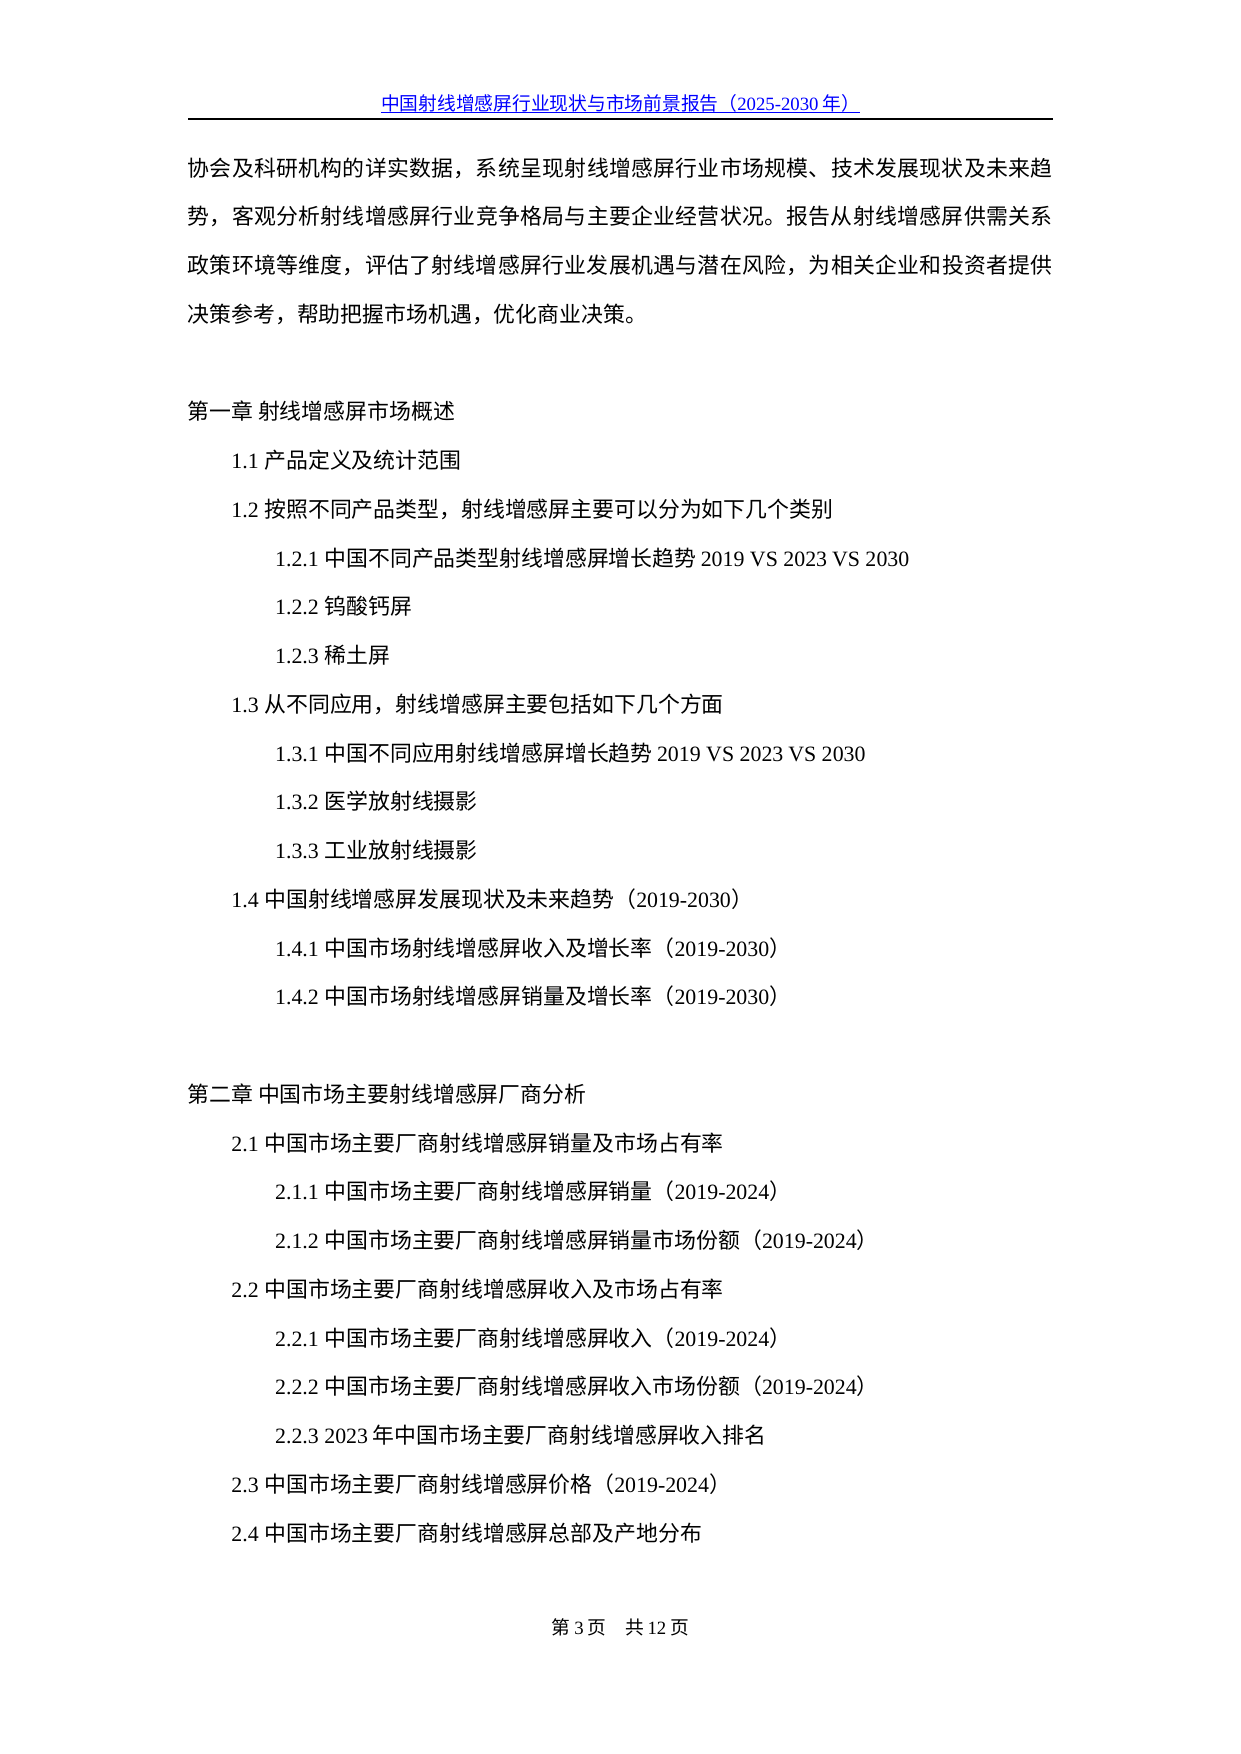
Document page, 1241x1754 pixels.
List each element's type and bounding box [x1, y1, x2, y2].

text [187, 150, 1053, 1548]
